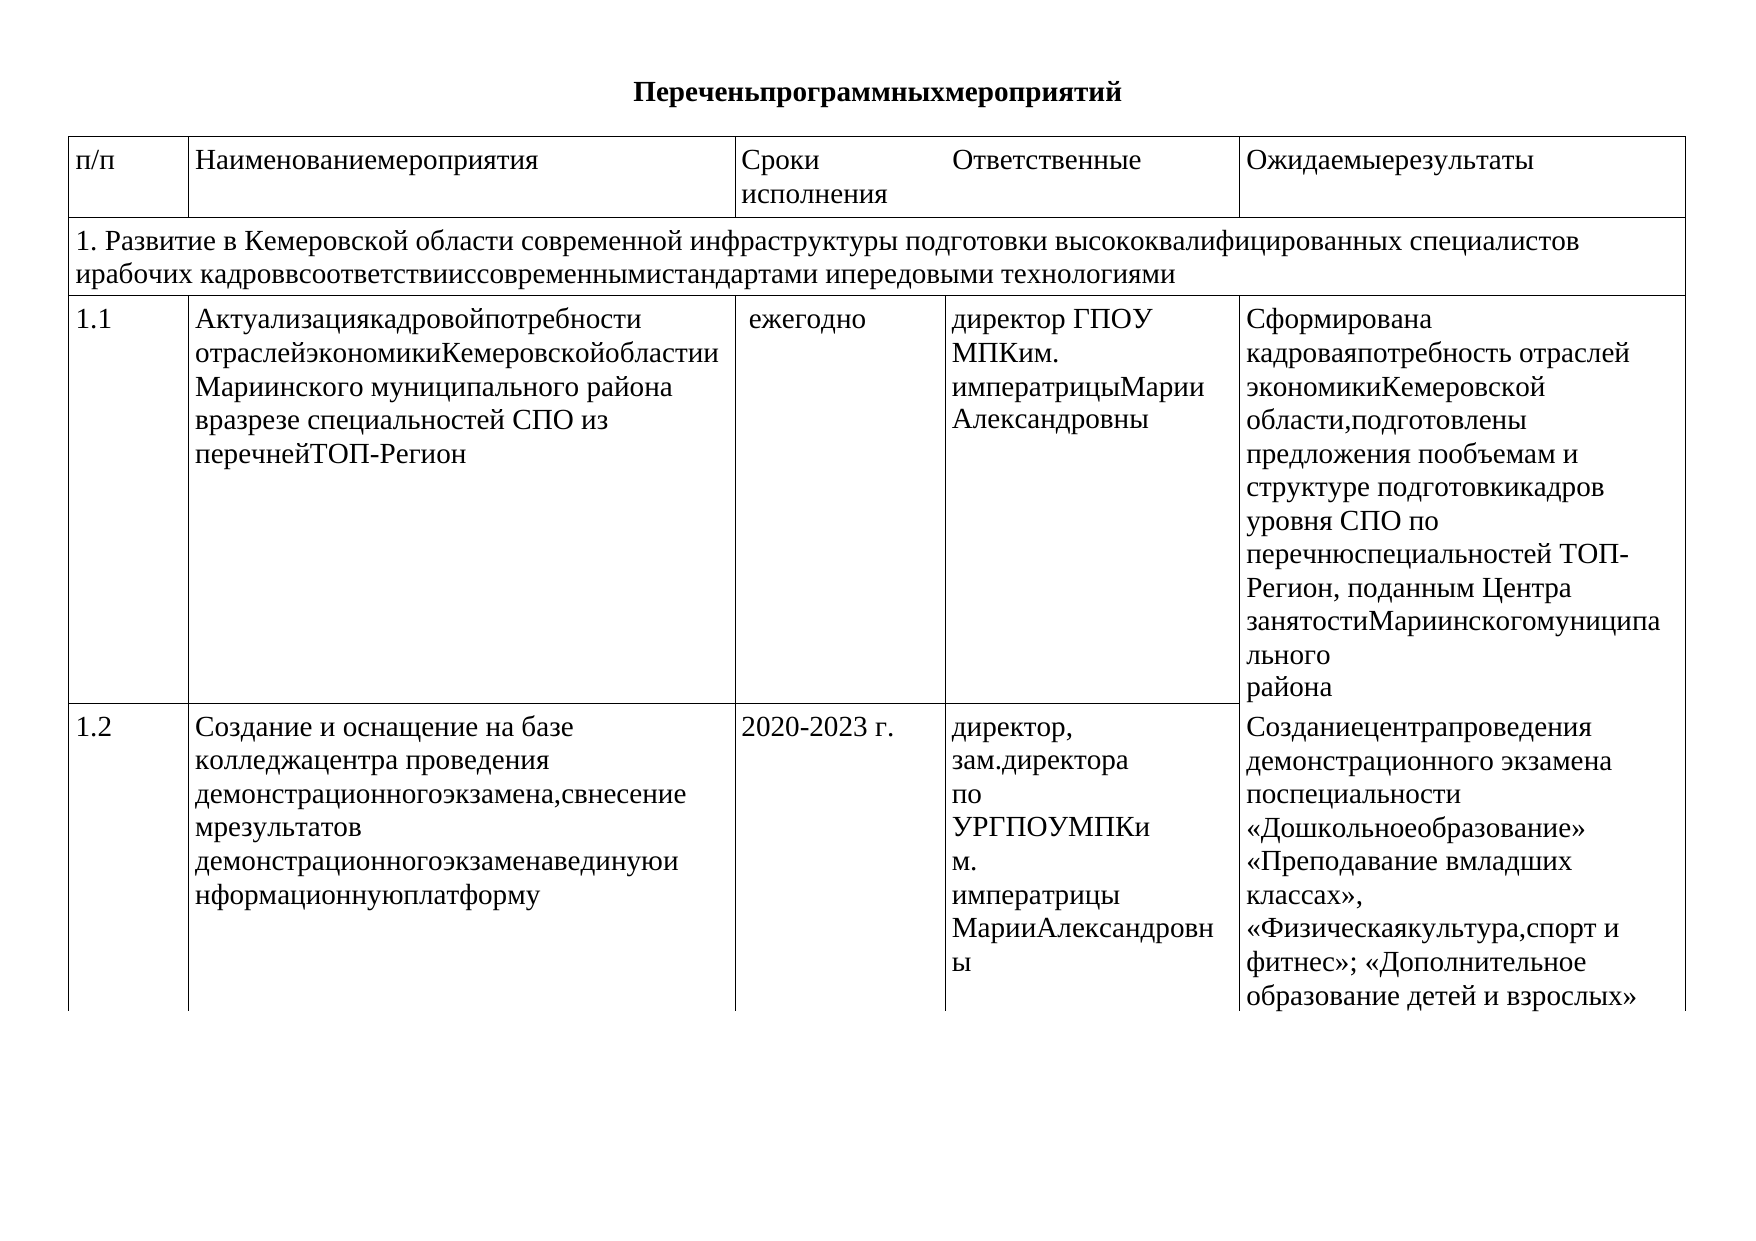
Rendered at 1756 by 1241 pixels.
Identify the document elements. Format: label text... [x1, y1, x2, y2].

table_cell Создание и оснащение на базе колледжацентра проведения демонстрационногоэкзамена,свнесениемрезультатов демонстрационногоэкзаменавединуюинформационнуюплатформу [189, 704, 735, 1011]
table_cell 1.2 [69, 704, 188, 1011]
table_cell Сформирована кадроваяпотребность отраслей экономикиКемеровской области,подготовлены предложения пообъемам и структуре подготовкикадров уровня СПО по перечнюспециальностей ТОП-Регион, поданным Центра занятостиМариинскогомуниципального района [1240, 296, 1685, 703]
table_cell Созданиецентрапроведения демонстрационного экзамена поспециальности «Дошкольноеобразование» «Преподавание вмладших классах», «Физическаякультура,спорт и фитнес»; «Дополнительное образование детей и взрослых» [1240, 704, 1685, 1011]
table_cell директор, зам.директора по УРГПОУМПКим. императрицы МарииАлександровны [946, 704, 1239, 1011]
table_cell 1.1 [69, 296, 188, 703]
table_cell 1. Развитие в Кемеровской области современной инфраструктуры подготовки высококвалифицированных специалистов ирабочих кадроввсоответствииссовременнымистандартами ипередовыми технологиями [69, 218, 1685, 295]
table_cell Актуализациякадровойпотребности отраслейэкономикиКемеровскойобластии Мариинского муниципального района вразрезе специальностей СПО из перечнейТОП-Регион [189, 296, 735, 703]
table_header Сроки исполнения [736, 137, 945, 217]
table_cell 2020-2023 г. [736, 704, 945, 1011]
table_cell ежегодно [736, 296, 945, 703]
subtitle Переченьпрограммныхмероприятий [624, 74, 1131, 108]
table_header Ответственные [945, 137, 1239, 217]
table_header Наименованиемероприятия [189, 137, 735, 217]
table_header п/п [69, 137, 188, 217]
table_cell директор ГПОУ МПКим. императрицыМарии Александровны [946, 296, 1239, 703]
table_header Ожидаемыерезультаты [1240, 137, 1685, 217]
